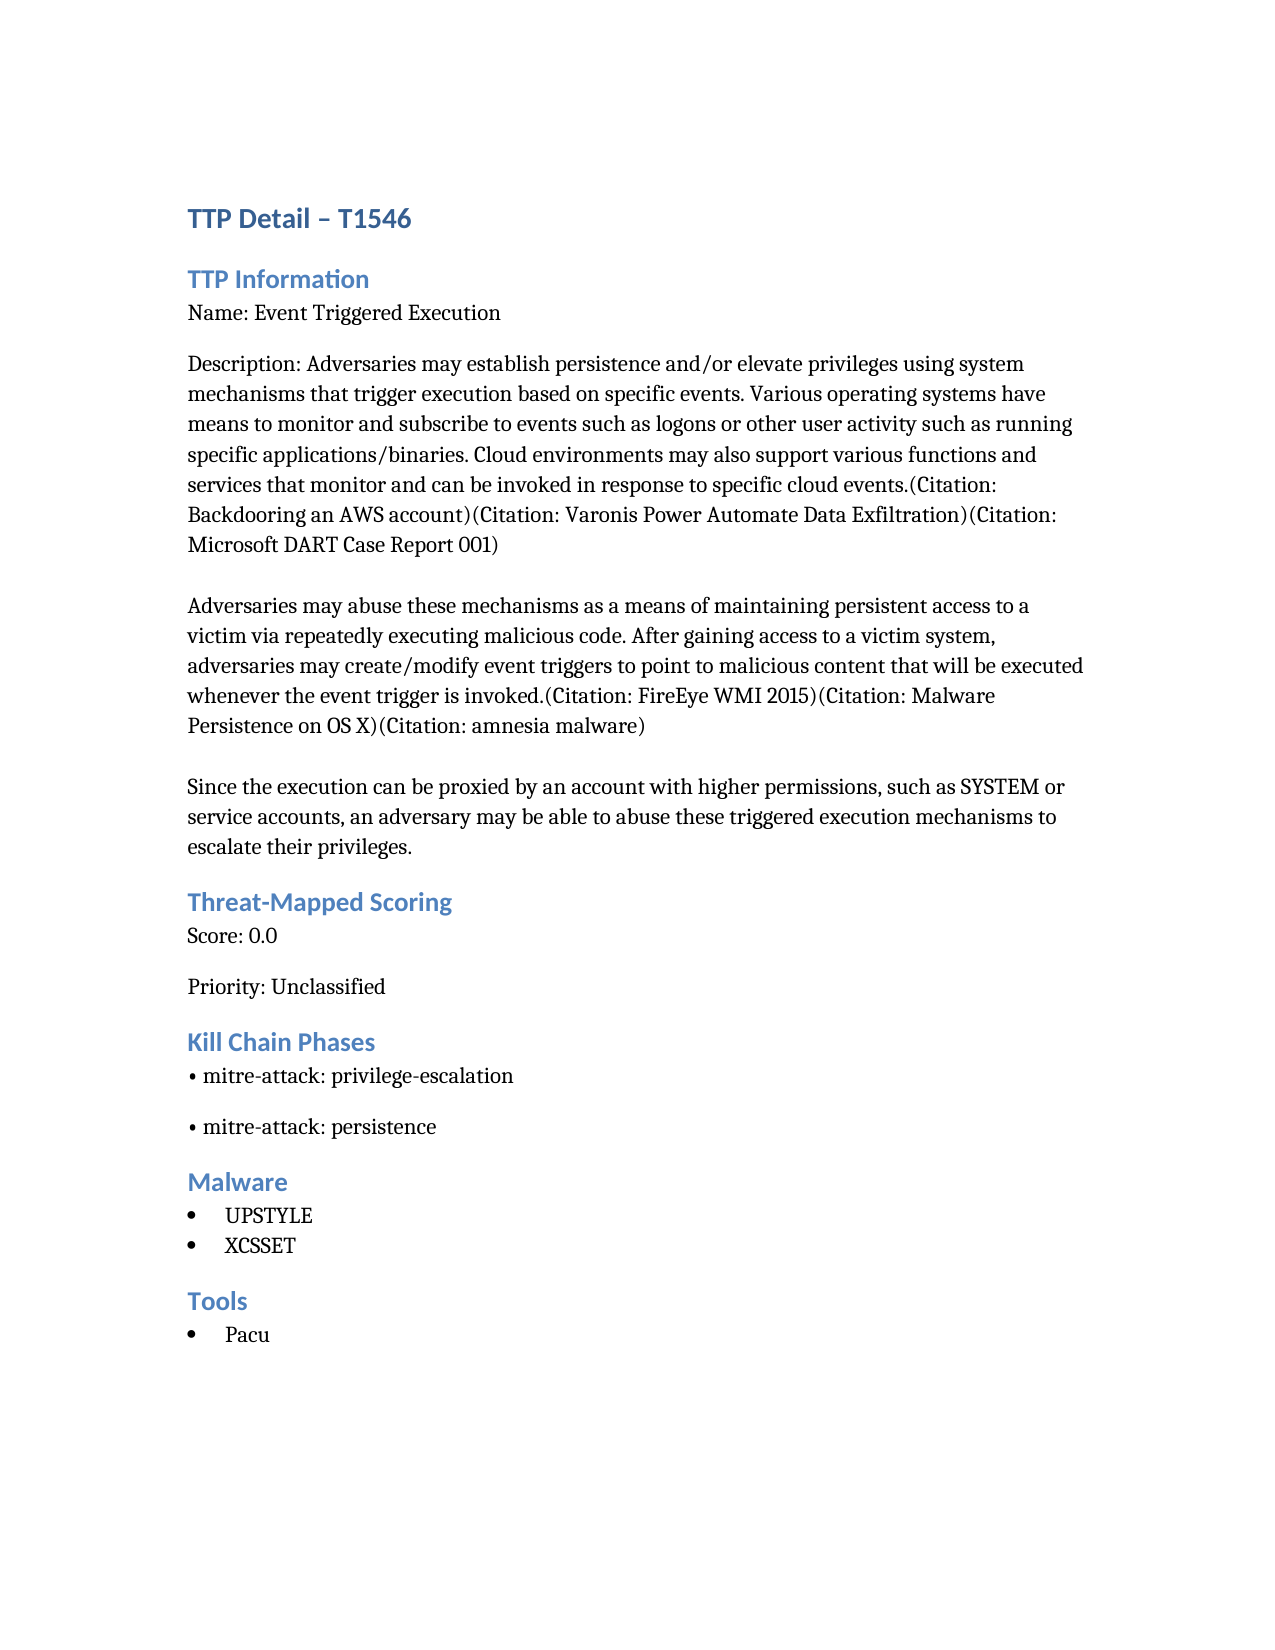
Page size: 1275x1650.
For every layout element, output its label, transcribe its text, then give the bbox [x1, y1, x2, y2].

text Description: Adversaries may establish persistence and/or elevate privileges using system mechanisms that trigger execution based on specific events. Various operating systems have means to monitor and subscribe to events such as logons or other user activity such as running specific applications/binaries. Cloud environments may also support various functions and services that monitor and can be invoked in response to specific cloud events.(Citation: Backdooring an AWS account)(Citation: Varonis Power Automate Data Exfiltration)(Citation: Microsoft DART Case Report 001) Adversaries may abuse these mechanisms as a means of maintaining persistent access to a victim via repeatedly executing malicious code. After gaining access to a victim system, adversaries may create/modify event triggers to point to malicious content that will be executed whenever the event trigger is invoked.(Citation: FireEye WMI 2015)(Citation: Malware Persistence on OS X)(Citation: amnesia malware) Since the execution can be proxied by an account with higher permissions, such as SYSTEM or service accounts, an adversary may be able to abuse these triggered execution mechanisms to escalate their privileges. [187, 351, 1087, 860]
list Pacu [187, 1322, 1087, 1348]
subtitle Threat-Mapped Scoring [187, 885, 1087, 918]
text • mitre-attack: privilege-escalation [187, 1063, 1087, 1089]
subtitle TTP Information [187, 262, 1087, 295]
subtitle TTP Detail – T1546 [187, 200, 1087, 236]
text Score: 0.0 [187, 923, 1087, 949]
subtitle Malware [187, 1165, 1087, 1198]
subtitle Kill Chain Phases [187, 1025, 1087, 1058]
list UPSTYLE [187, 1203, 1087, 1229]
subtitle Tools [187, 1284, 1087, 1317]
text Priority: Unclassified [187, 974, 1087, 1000]
text Name: Event Triggered Execution [187, 300, 1087, 326]
text • mitre-attack: persistence [187, 1114, 1087, 1140]
list XCSSET [187, 1233, 1087, 1259]
